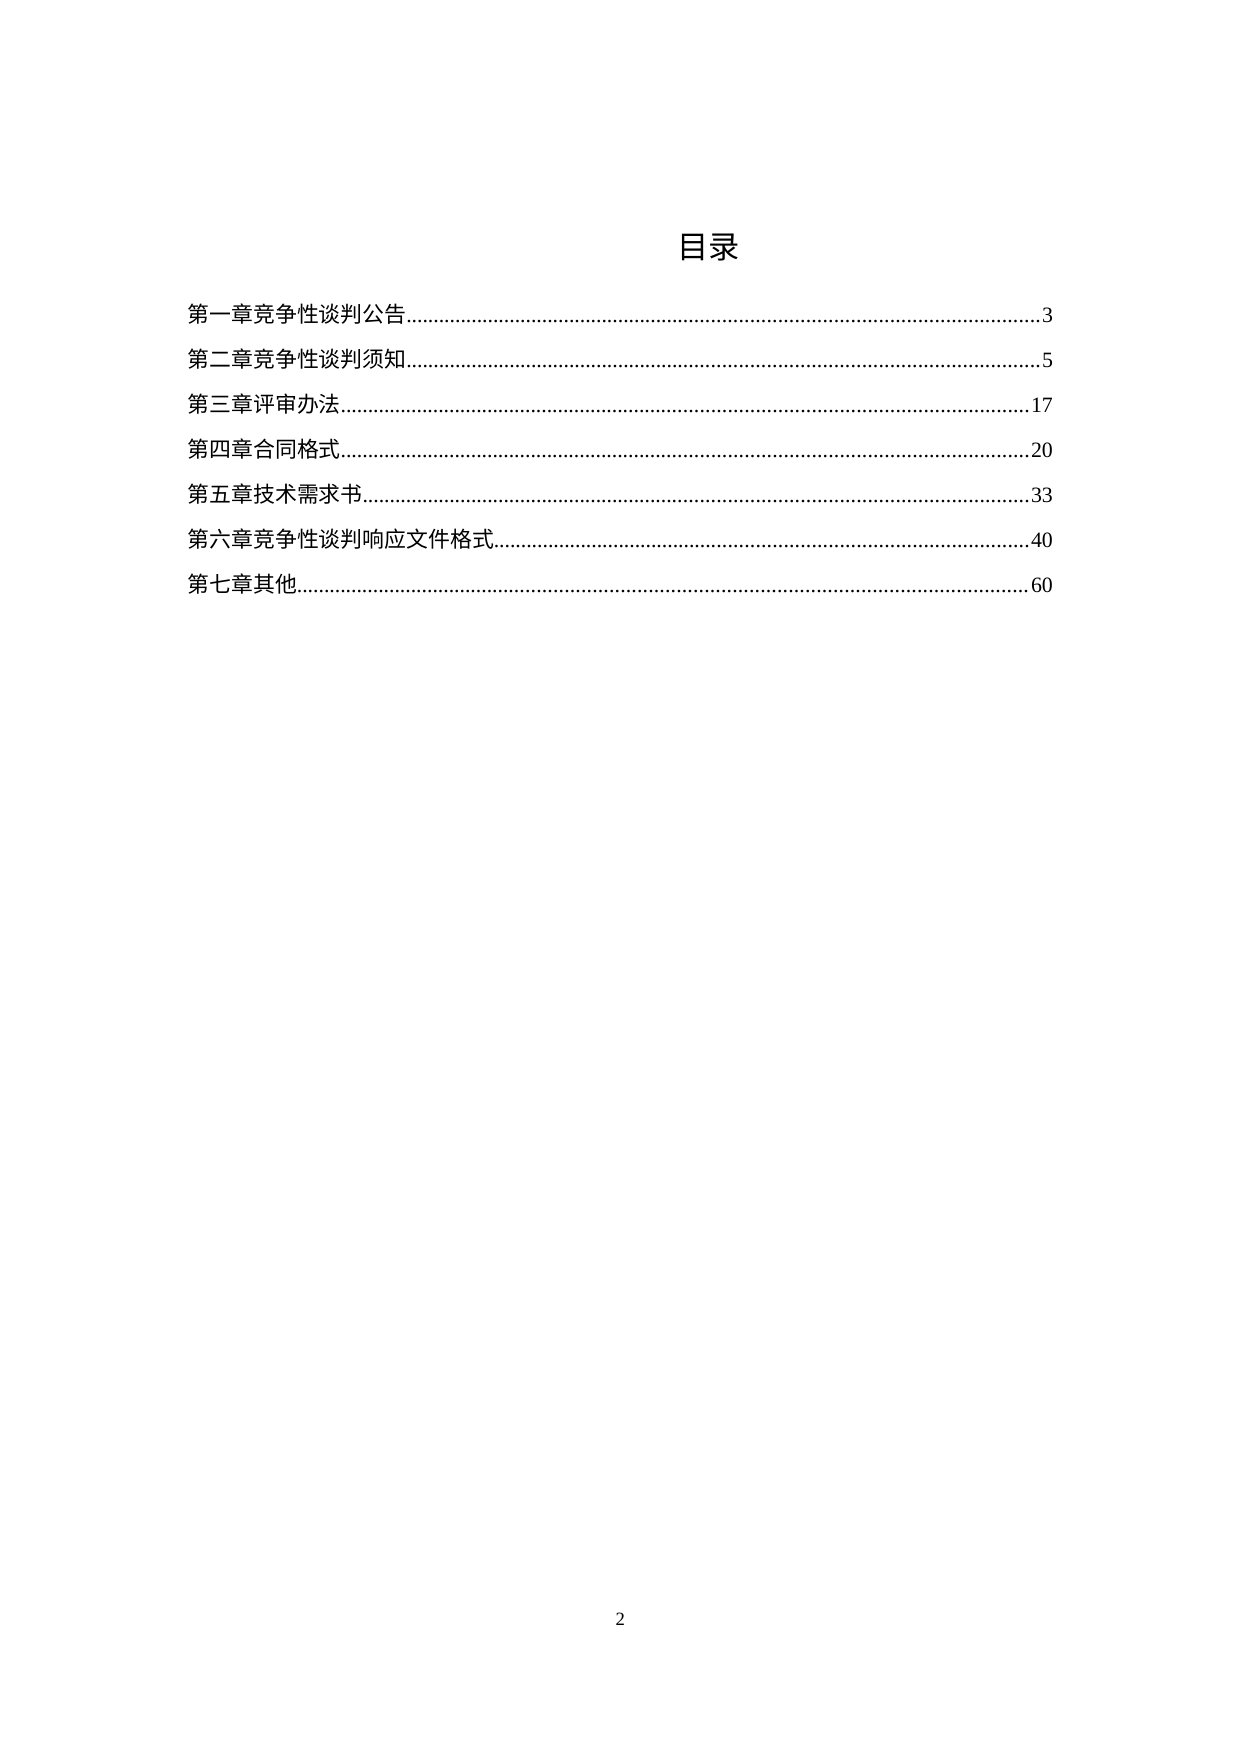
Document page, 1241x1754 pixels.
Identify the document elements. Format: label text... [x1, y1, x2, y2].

text 第四章合同格式 20 [187, 431, 953, 464]
text 第七章其他 60 [187, 566, 953, 599]
text 第一章竞争性谈判公告 3 [187, 296, 953, 329]
text 目录 [218, 212, 1053, 277]
text 第六章竞争性谈判响应文件格式 40 [187, 521, 953, 554]
text 第三章评审办法 17 [187, 386, 953, 419]
text 第二章竞争性谈判须知 5 [187, 341, 953, 374]
text 第五章技术需求书 33 [187, 476, 953, 509]
